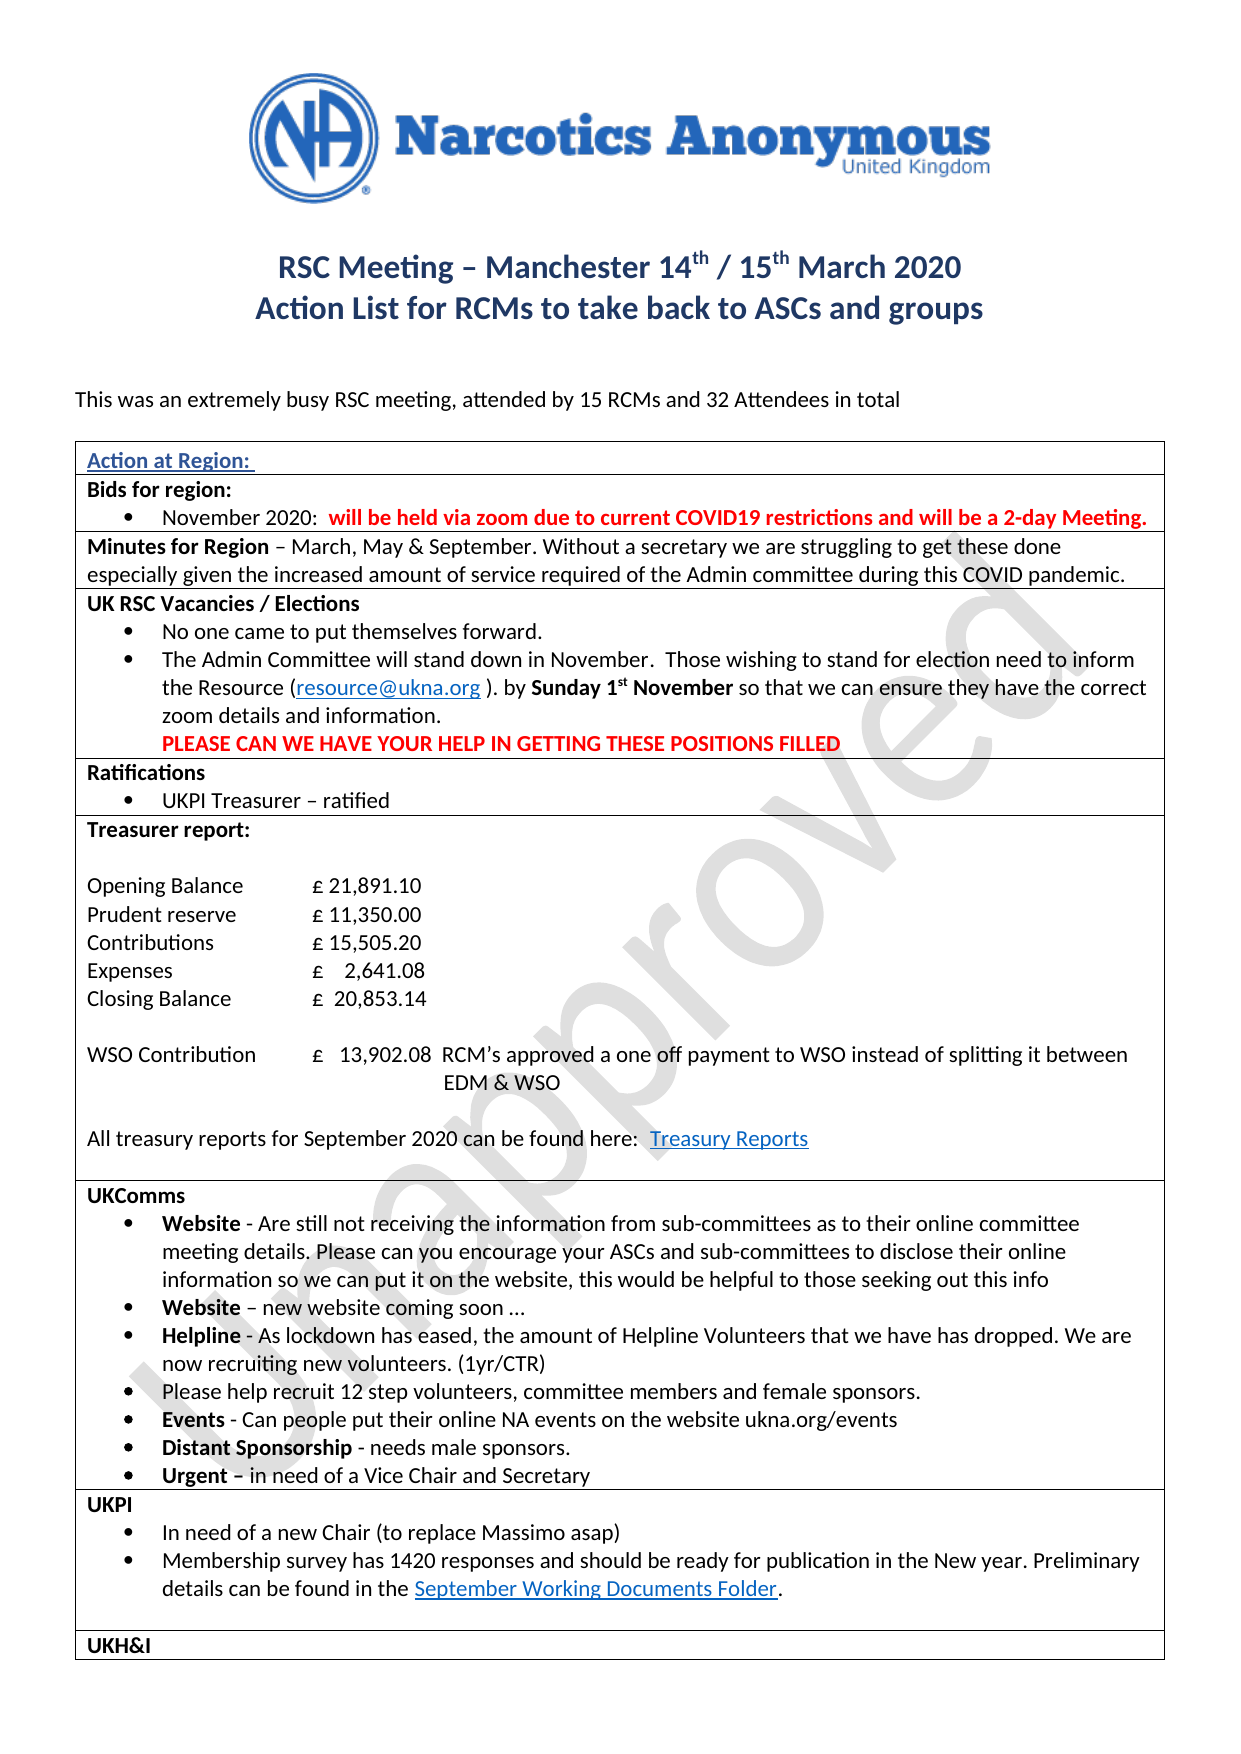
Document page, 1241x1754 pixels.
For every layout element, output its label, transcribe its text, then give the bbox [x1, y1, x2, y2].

table_cell UKPI In need of a new Chair (to replace Massimo asap) Membership survey has 1420 responses and should be ready for publication in the New year. Preliminary details can be found in the September Working Documents Folder. [76, 1490, 1164, 1630]
table_cell UKComms Website - Are still not receiving the information from sub-committees as to their online committee meeting details. Please can you encourage your ASCs and sub-committees to disclose their online information so we can put it on the website, this would be helpful to those seeking out this info Website – new website coming soon … Helpline - As lockdown has eased, the amount of Helpline Volunteers that we have has dropped. We are now recruiting new volunteers. (1yr/CTR) Please help recruit 12 step volunteers, committee members and female sponsors. Events - Can people put their online NA events on the website ukna.org/events Distant Sponsorship - needs male sponsors. Urgent – in need of a Vice Chair and Secretary [76, 1181, 1164, 1489]
table_header Action at Region: [76, 442, 1164, 474]
picture [249, 73, 992, 204]
text This was an extremely busy RSC meeting, attended by 15 RCMs and 32 Attendees in total [75, 385, 1165, 413]
table_cell UK RSC Vacancies / Elections No one came to put themselves forward. The Admin Committee will stand down in November. Those wishing to stand for election need to inform the Resource (resource@ukna.org ). by Sunday 1st November so that we can ensure they have the correct zoom details and information. PLEASE CAN WE HAVE YOUR HELP IN GETTING THESE POSITIONS FILLED [76, 589, 1164, 757]
table_cell Bids for region: November 2020: will be held via zoom due to current COVID19 restrictions and will be a 2-day Meeting. [76, 475, 1164, 531]
table_cell Treasurer report: Opening Balance £ 21,891.10 Prudent reserve £ 11,350.00 Contributions £ 15,505.20 Expenses £ 2,641.08 Closing Balance £ 20,853.14 WSO Contribution £ 13,902.08 RCM’s approved a one off payment to WSO instead of splitting it between EDM & WSO All treasury reports for September 2020 can be found here: Treasury Reports [76, 816, 1164, 1180]
table_cell Ratifications UKPI Treasurer – ratified [76, 759, 1164, 814]
table_cell Minutes for Region – March, May & September. Without a secretary we are struggling to get these done especially given the increased amount of service required of the Admin committee during this COVID pandemic. [76, 532, 1164, 588]
